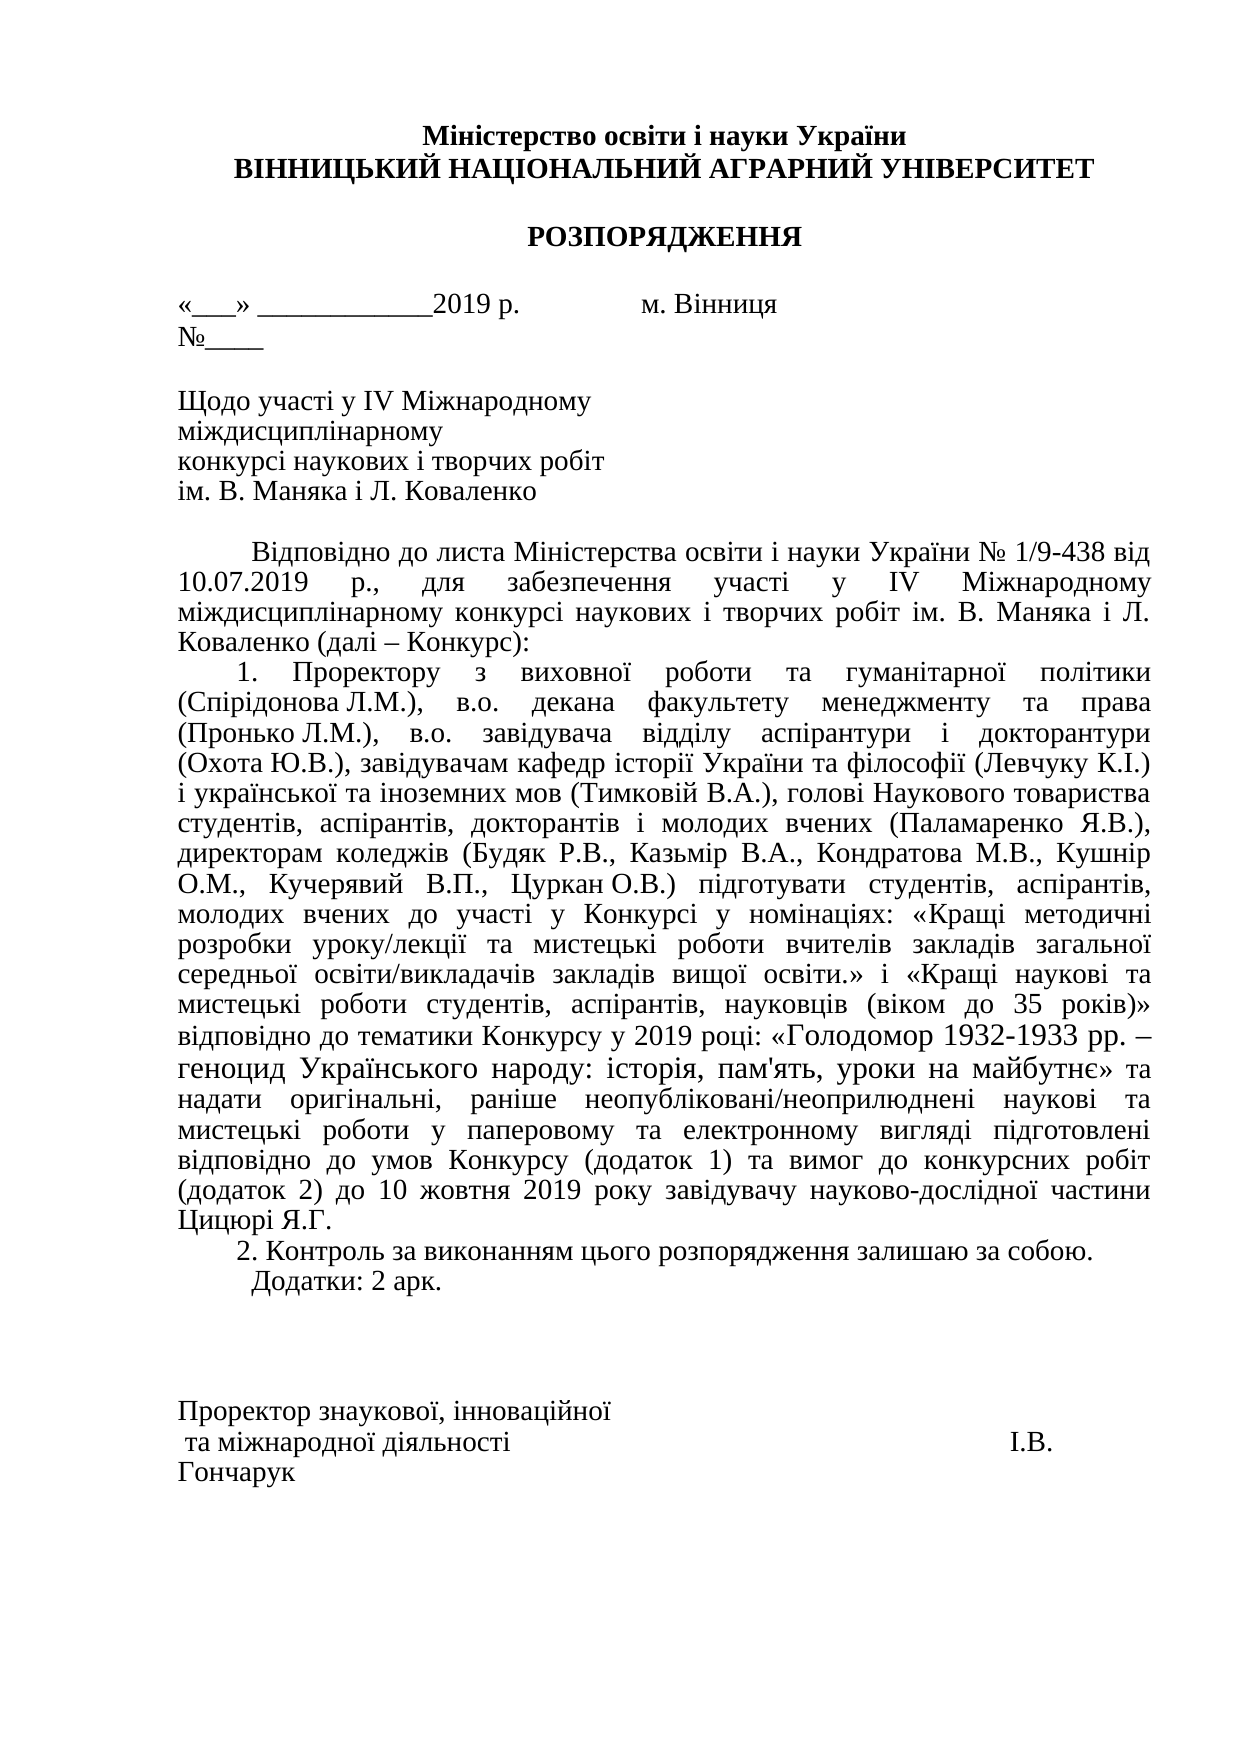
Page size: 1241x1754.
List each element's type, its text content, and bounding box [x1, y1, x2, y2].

text та міжнародної діяльності І.В. Гончарук [177, 1427, 1152, 1487]
text ВІННИЦЬКИЙ НАЦІОНАЛЬНИЙ АГРАРНИЙ УНІВЕРСИТЕТ [177, 152, 1152, 185]
text РОЗПОРЯДЖЕННЯ [177, 219, 1152, 252]
text конкурсі наукових і творчих робіт [177, 447, 1152, 477]
text Проректор знаукової, інноваційної [177, 1397, 1152, 1427]
text Міністерство освіти і науки України [177, 118, 1152, 152]
text ім. В. Маняка і Л. Коваленко [177, 477, 1152, 507]
text 1. Проректору з виховної роботи та гуманітарної політики (Спірідонова Л.М.), в.о. декана факультету менеджменту та права (Пронько Л.М.), в.о. завідувача відділу аспірантури і докторантури (Охота Ю.В.), завідувачам кафедр історії України та філософії (Левчуку К.І.) і української та іноземних мов (Тимковій В.А.), голові Наукового товариства студентів, аспірантів, докторантів і молодих вчених (Паламаренко Я.В.), директорам коледжів (Будяк Р.В., Казьмір В.А., Кондратова М.В., Кушнір О.М., Кучерявий В.П., Цуркан О.В.) підготувати студентів, аспірантів, молодих вчених до участі у Конкурсі у номінаціях: «Кращі методичні розробки уроку/лекції та мистецькі роботи вчителів закладів загальної середньої освіти/викладачів закладів вищої освіти.» і «Кращі наукові та мистецькі роботи студентів, аспірантів, науковців (віком до 35 років)» відповідно до тематики Конкурсу у 2019 році: «Голодомор 1932-1933 рр. – геноцид Українського народу: історія, пам'ять, уроки на майбутнє» та надати оригінальні, раніше неопубліковані/неоприлюднені наукові та мистецькі роботи у паперовому та електронному вигляді підготовлені відповідно до умов Конкурсу (додаток 1) та вимог до конкурсних робіт (додаток 2) до 10 жовтня 2019 року завідувачу науково-дослідної частини Цицюрі Я.Г. [177, 658, 1152, 1236]
text «___» ____________2019 р. м. Вінниця №____ [177, 286, 1152, 353]
text Відповідно до листа Міністерства освіти і науки України № 1/9-438 від 10.07.2019 р., для забезпечення участі у IV Міжнародному міждисциплінарному конкурсі наукових і творчих робіт ім. В. Маняка і Л. Коваленко (далі – Конкурс): [177, 537, 1152, 658]
text Додатки: 2 арк. [177, 1266, 1152, 1296]
text 2. Контроль за виконанням цього розпорядження залишаю за собою. [177, 1236, 1152, 1266]
text Щодо участі у ІV Міжнародному [177, 386, 1152, 417]
text міждисциплінарному [177, 417, 1152, 447]
